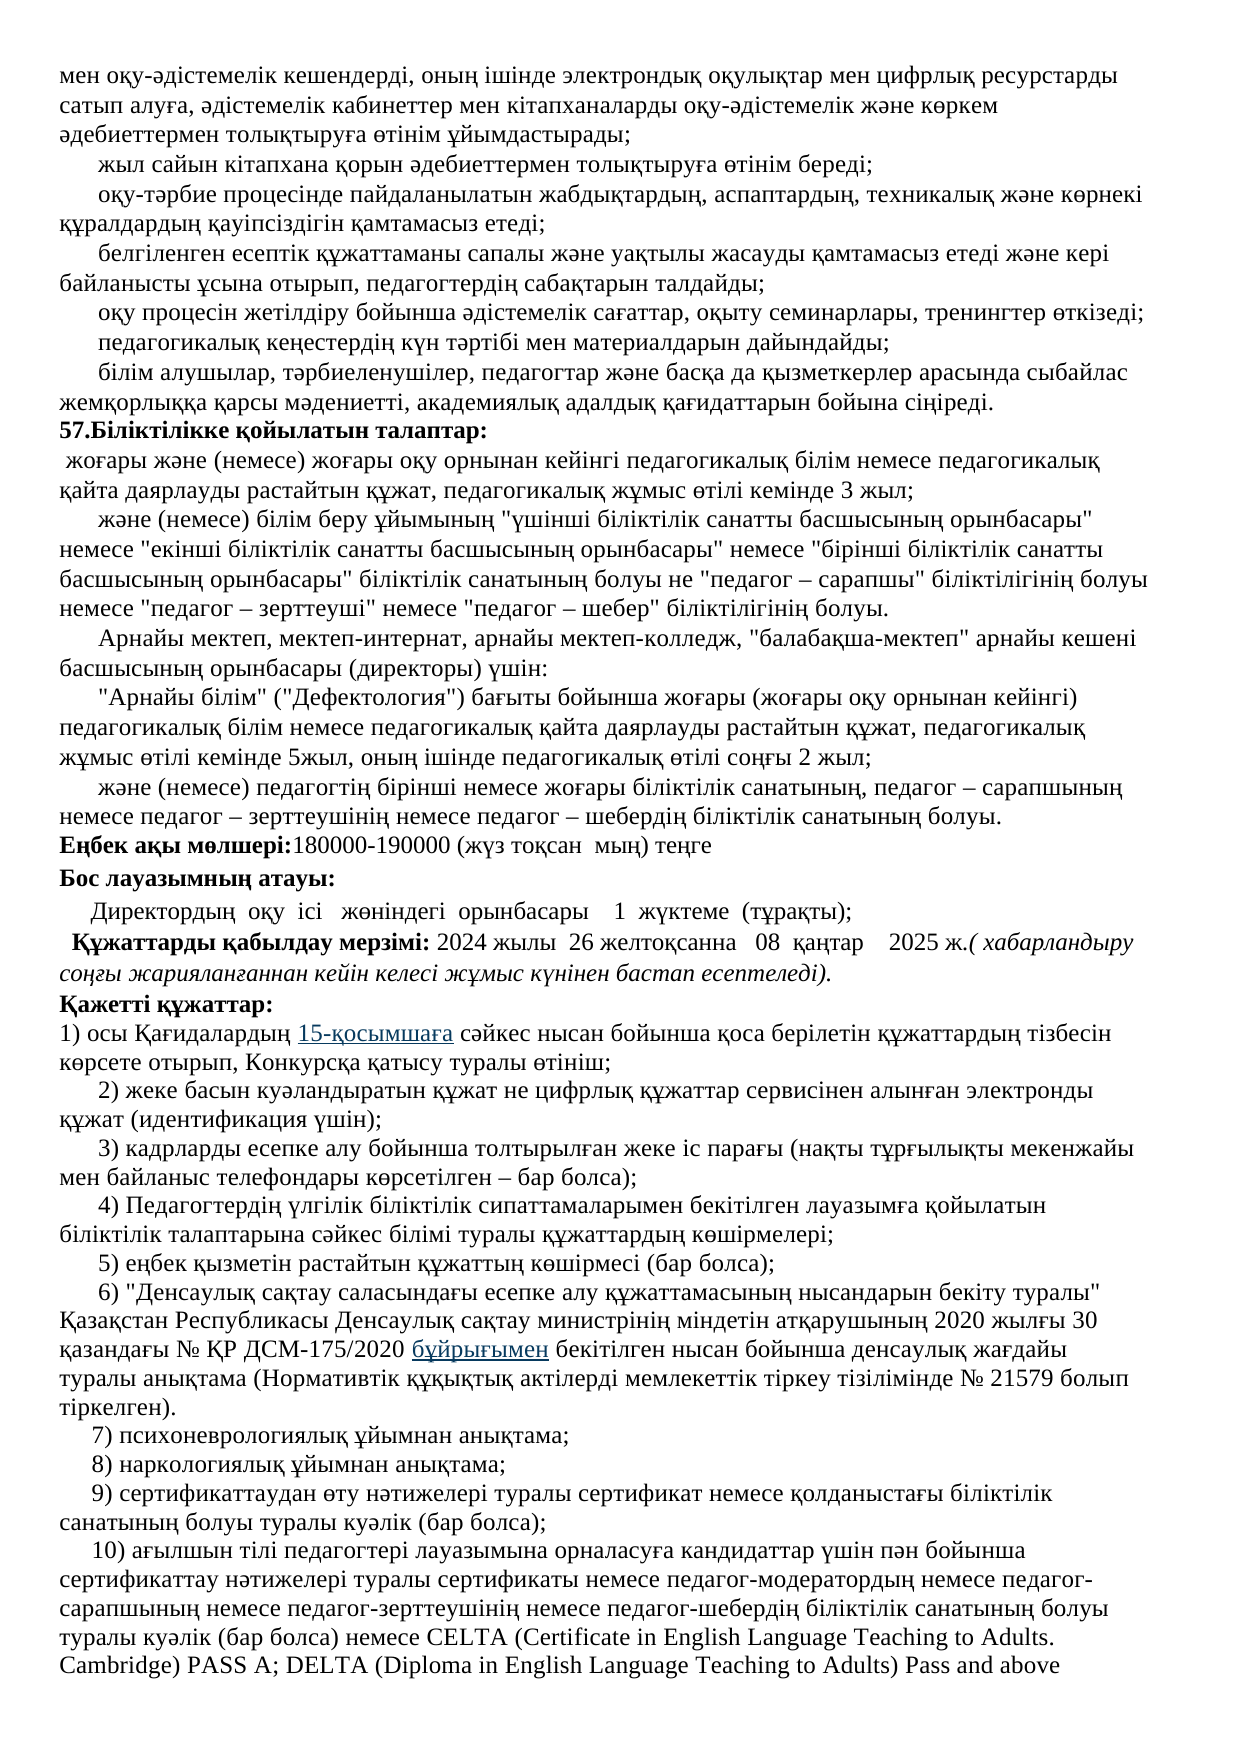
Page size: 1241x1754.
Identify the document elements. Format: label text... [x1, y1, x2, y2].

text 57.Біліктілікке қойылатын талаптар: [59, 415, 1152, 444]
text оқу-тәрбие процесінде пайдаланылатын жабдықтардың, аспаптардың, техникалық және көрнекі құралдардың қауіпсіздігін қамтамасыз етеді; [59, 178, 1152, 237]
text 4) Педагогтердің үлгілік біліктілік сипаттамаларымен бекітілген лауазымға қойылатын біліктілік талаптарына сәйкес білімі туралы құжаттардың көшірмелері; [59, 1190, 1152, 1248]
text Еңбек ақы мөлшері:180000-190000 (жүз тоқсан мың) теңге Бос лауазымның атауы: [59, 830, 1152, 892]
text білім алушылар, тәрбиеленушілер, педагогтар және басқа да қызметкерлер арасында сыбайлас жемқорлыққа қарсы мәдениетті, академиялық адалдық қағидаттарын бойына сіңіреді. [59, 356, 1152, 415]
text жоғары және (немесе) жоғары оқу орнынан кейінгі педагогикалық білім немесе педагогикалық қайта даярлауды растайтын құжат, педагогикалық жұмыс өтілі кемінде 3 жыл; [59, 444, 1152, 503]
text 6) "Денсаулық сақтау саласындағы есепке алу құжаттамасының нысандарын бекіту туралы" Қазақстан Республикасы Денсаулық сақтау министрінің міндетін атқарушының 2020 жылғы 30 қазандағы № ҚР ДСМ-175/2020 бұйрығымен бекітілген нысан бойынша денсаулық жағдайы туралы анықтама (Нормативтік құқықтық актілерді мемлекеттік тіркеу тізілімінде № 21579 болып тіркелген). [59, 1277, 1152, 1420]
text Директордың оқу ісі жөніндегі орынбасары 1 жүктеме (тұрақты); [59, 896, 1152, 925]
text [59, 1535, 1152, 1679]
text педагогикалық кеңестердің күн тәртібі мен материалдарын дайындайды; [59, 326, 1152, 356]
text 7) психоневрологиялық ұйымнан анықтама; [59, 1420, 1152, 1449]
text Арнайы мектеп, мектеп-интернат, арнайы мектеп-колледж, "балабақша-мектеп" арнайы кешені басшысының орынбасары (директоры) үшін: [59, 622, 1152, 682]
text белгіленген есептік құжаттаманы сапалы және уақтылы жасауды қамтамасыз етеді және кері байланысты ұсына отырып, педагогтердің сабақтарын талдайды; [59, 237, 1152, 297]
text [59, 59, 1152, 148]
text 8) наркологиялық ұйымнан анықтама; [59, 1449, 1152, 1478]
text және (немесе) білім беру ұйымының "үшінші біліктілік санатты басшысының орынбасары" немесе "екінші біліктілік санатты басшысының орынбасары" немесе "бірінші біліктілік санатты басшысының орынбасары" біліктілік санатының болуы не "педагог – сарапшы" біліктілігінің болуы немесе "педагог – зерттеуші" немесе "педагог – шебер" біліктілігінің болуы. [59, 503, 1152, 622]
text "Арнайы білім" ("Дефектология") бағыты бойынша жоғары (жоғары оқу орнынан кейінгі) педагогикалық білім немесе педагогикалық қайта даярлауды растайтын құжат, педагогикалық жұмыс өтілі кемінде 5жыл, оның ішінде педагогикалық өтілі соңғы 2 жыл; [59, 682, 1152, 771]
text 5) еңбек қызметін растайтын құжаттың көшірмесі (бар болса); [59, 1248, 1152, 1277]
text Құжаттарды қабылдау мерзімі: 2024 жылы 26 желтоқсанна 08 қаңтар 2025 ж.( хабарландыру соңғы жарияланғаннан кейін келесі жұмыс күнінен бастап есептеледі). [59, 927, 1152, 987]
text 3) кадрларды есепке алу бойынша толтырылған жеке іс парағы (нақты тұрғылықты мекенжайы мен байланыс телефондары көрсетілген – бар болса); [59, 1133, 1152, 1190]
text Қажетті құжаттар: [59, 989, 1152, 1018]
text жыл сайын кітапхана қорын әдебиеттермен толықтыруға өтінім береді; [59, 148, 1152, 178]
text 9) сертификаттаудан өту нәтижелері туралы сертификат немесе қолданыстағы біліктілік санатының болуы туралы куәлік (бар болса); [59, 1478, 1152, 1535]
text оқу процесін жетілдіру бойынша әдістемелік сағаттар, оқыту семинарлары, тренингтер өткізеді; [59, 297, 1152, 326]
text 2) жеке басын куәландыратын құжат не цифрлық құжаттар сервисінен алынған электронды құжат (идентификация үшін); [59, 1075, 1152, 1133]
text және (немесе) педагогтің бірінші немесе жоғары біліктілік санатының, педагог – сарапшының немесе педагог – зерттеушінің немесе педагог – шебердің біліктілік санатының болуы. [59, 771, 1152, 830]
text 1) осы Қағидалардың 15-қосымшаға сәйкес нысан бойынша қоса берілетін құжаттардың тізбесін көрсете отырып, Конкурсқа қатысу туралы өтініш; [59, 1018, 1152, 1075]
